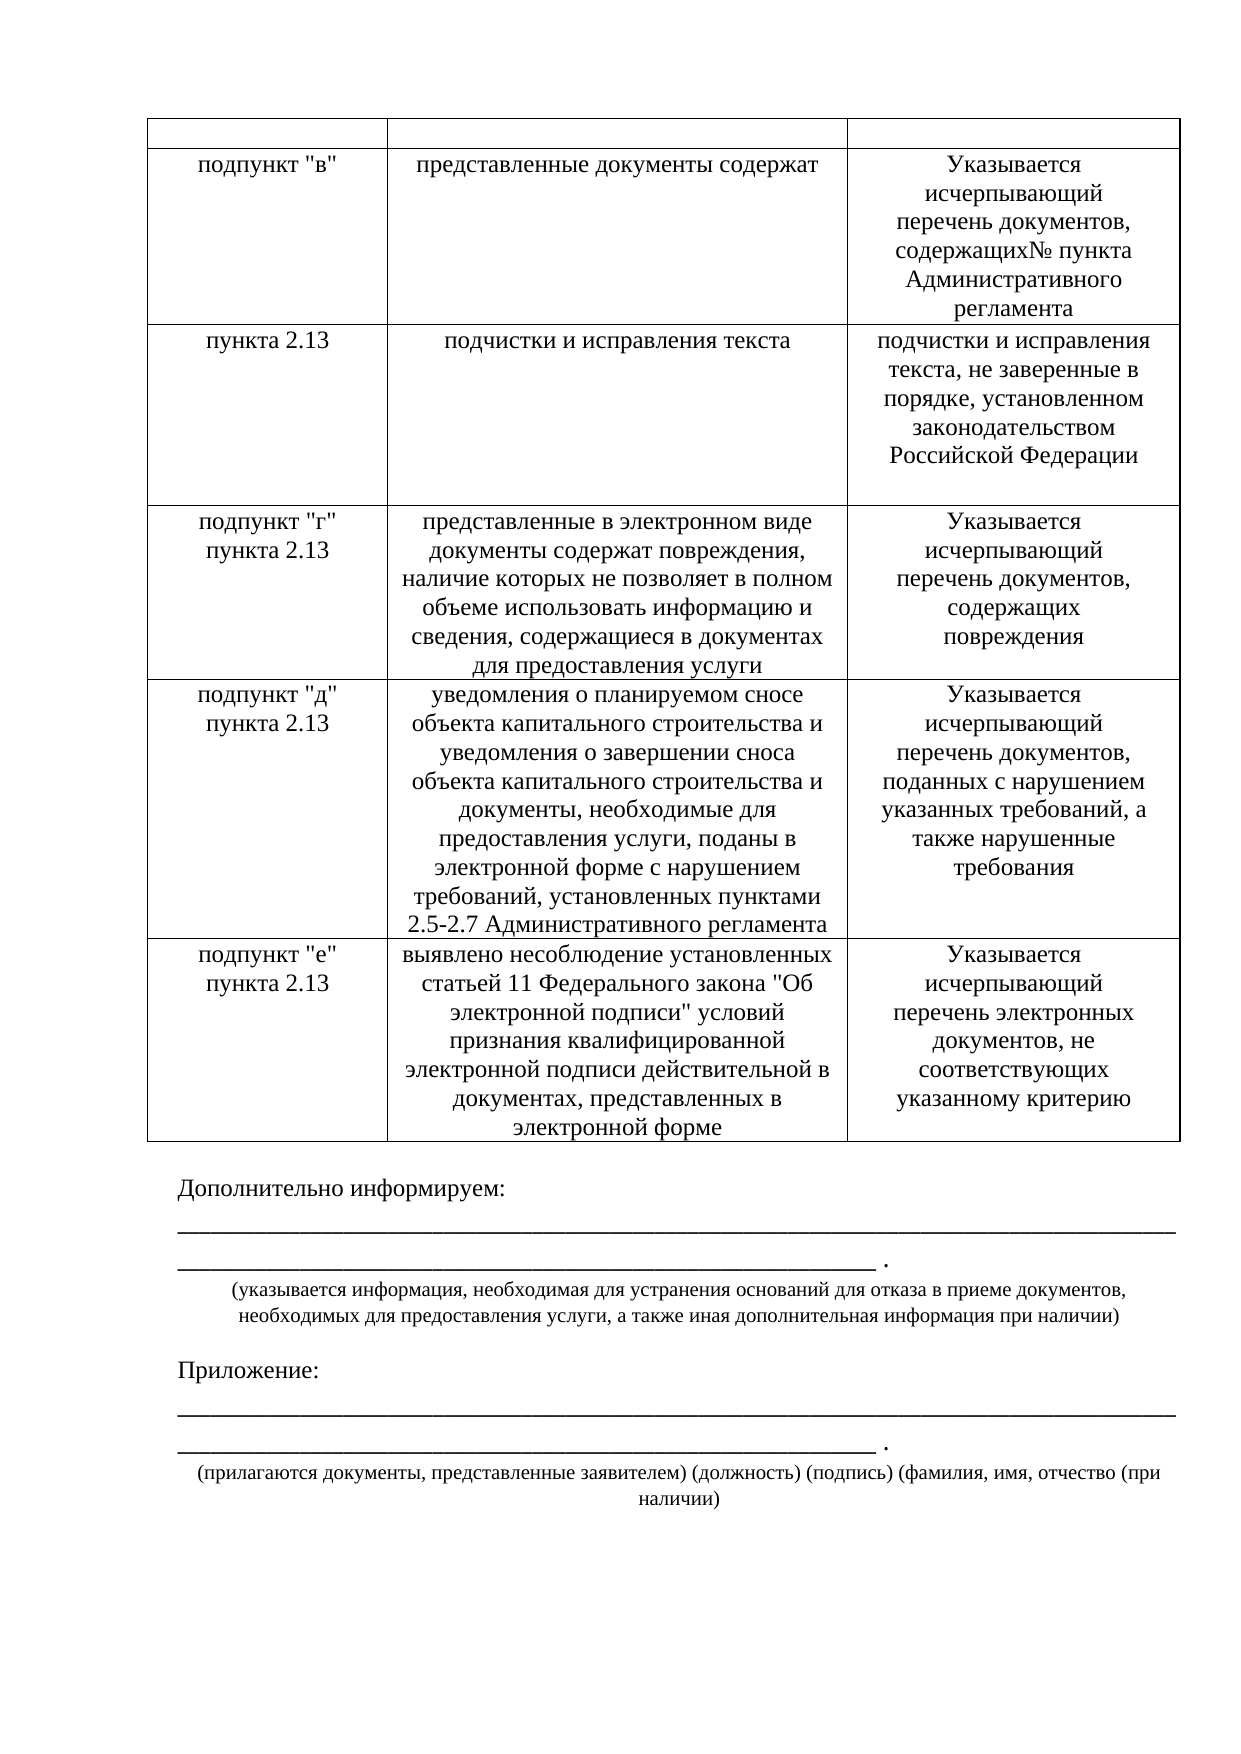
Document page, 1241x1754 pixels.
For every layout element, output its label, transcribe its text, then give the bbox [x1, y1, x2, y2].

table_cell подпункт "г" пункта 2.13 [148, 506, 387, 678]
text Дополнительно информируем: [177, 1173, 1181, 1201]
text (прилагаются документы, представленные заявителем) (должность) (подпись) (фамилия, имя, отчество (при наличии) [177, 1460, 1181, 1510]
table_cell уведомления о планируемом сносе объекта капитального строительства и уведомления о завершении сноса объекта капитального строительства и документы, необходимые для предоставления услуги, поданы в электронной форме с нарушением требований, установленных пунктами 2.5-2.7 Административного регламента [388, 680, 847, 938]
table_cell пункта 2.13 [148, 325, 387, 505]
table_cell Указывается исчерпывающий перечень документов, содержащих повреждения [848, 506, 1179, 678]
table_cell подчистки и исправления текста [388, 325, 847, 505]
table_cell Указывается исчерпывающий перечень документов, поданных с нарушением указанных требований, а также нарушенные требования [848, 680, 1179, 938]
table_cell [388, 119, 847, 148]
table_cell Указывается исчерпывающий перечень электронных документов, не соответствующих указанному критерию [848, 939, 1179, 1141]
text Приложение: _________________________________________________________________________________________________________________________________________________________ . [177, 1355, 1181, 1457]
table_cell подчистки и исправления текста, не заверенные в порядке, установленном законодательством Российской Федерации [848, 325, 1179, 505]
table_cell Указывается исчерпывающий перечень документов, содержащих№ пункта Административного регламента [848, 149, 1179, 324]
text (указывается информация, необходимая для устранения оснований для отказа в приеме документов, необходимых для предоставления услуги, а также иная дополнительная информация при наличии) [177, 1277, 1181, 1327]
table_cell подпункт "в" [148, 149, 387, 324]
text _________________________________________________________________________________________________________________________________________________________ . [177, 1204, 1181, 1274]
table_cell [148, 119, 387, 148]
table_cell подпункт "е" пункта 2.13 [148, 939, 387, 1141]
table_cell представленные в электронном виде документы содержат повреждения, наличие которых не позволяет в полном объеме использовать информацию и сведения, содержащиеся в документах для предоставления услуги [388, 506, 847, 678]
table_cell выявлено несоблюдение установленных статьей 11 Федерального закона "Об электронной подписи" условий признания квалифицированной электронной подписи действительной в документах, представленных в электронной форме [388, 939, 847, 1141]
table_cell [848, 119, 1179, 148]
table_cell представленные документы содержат [388, 149, 847, 324]
table_cell подпункт "д" пункта 2.13 [148, 680, 387, 938]
